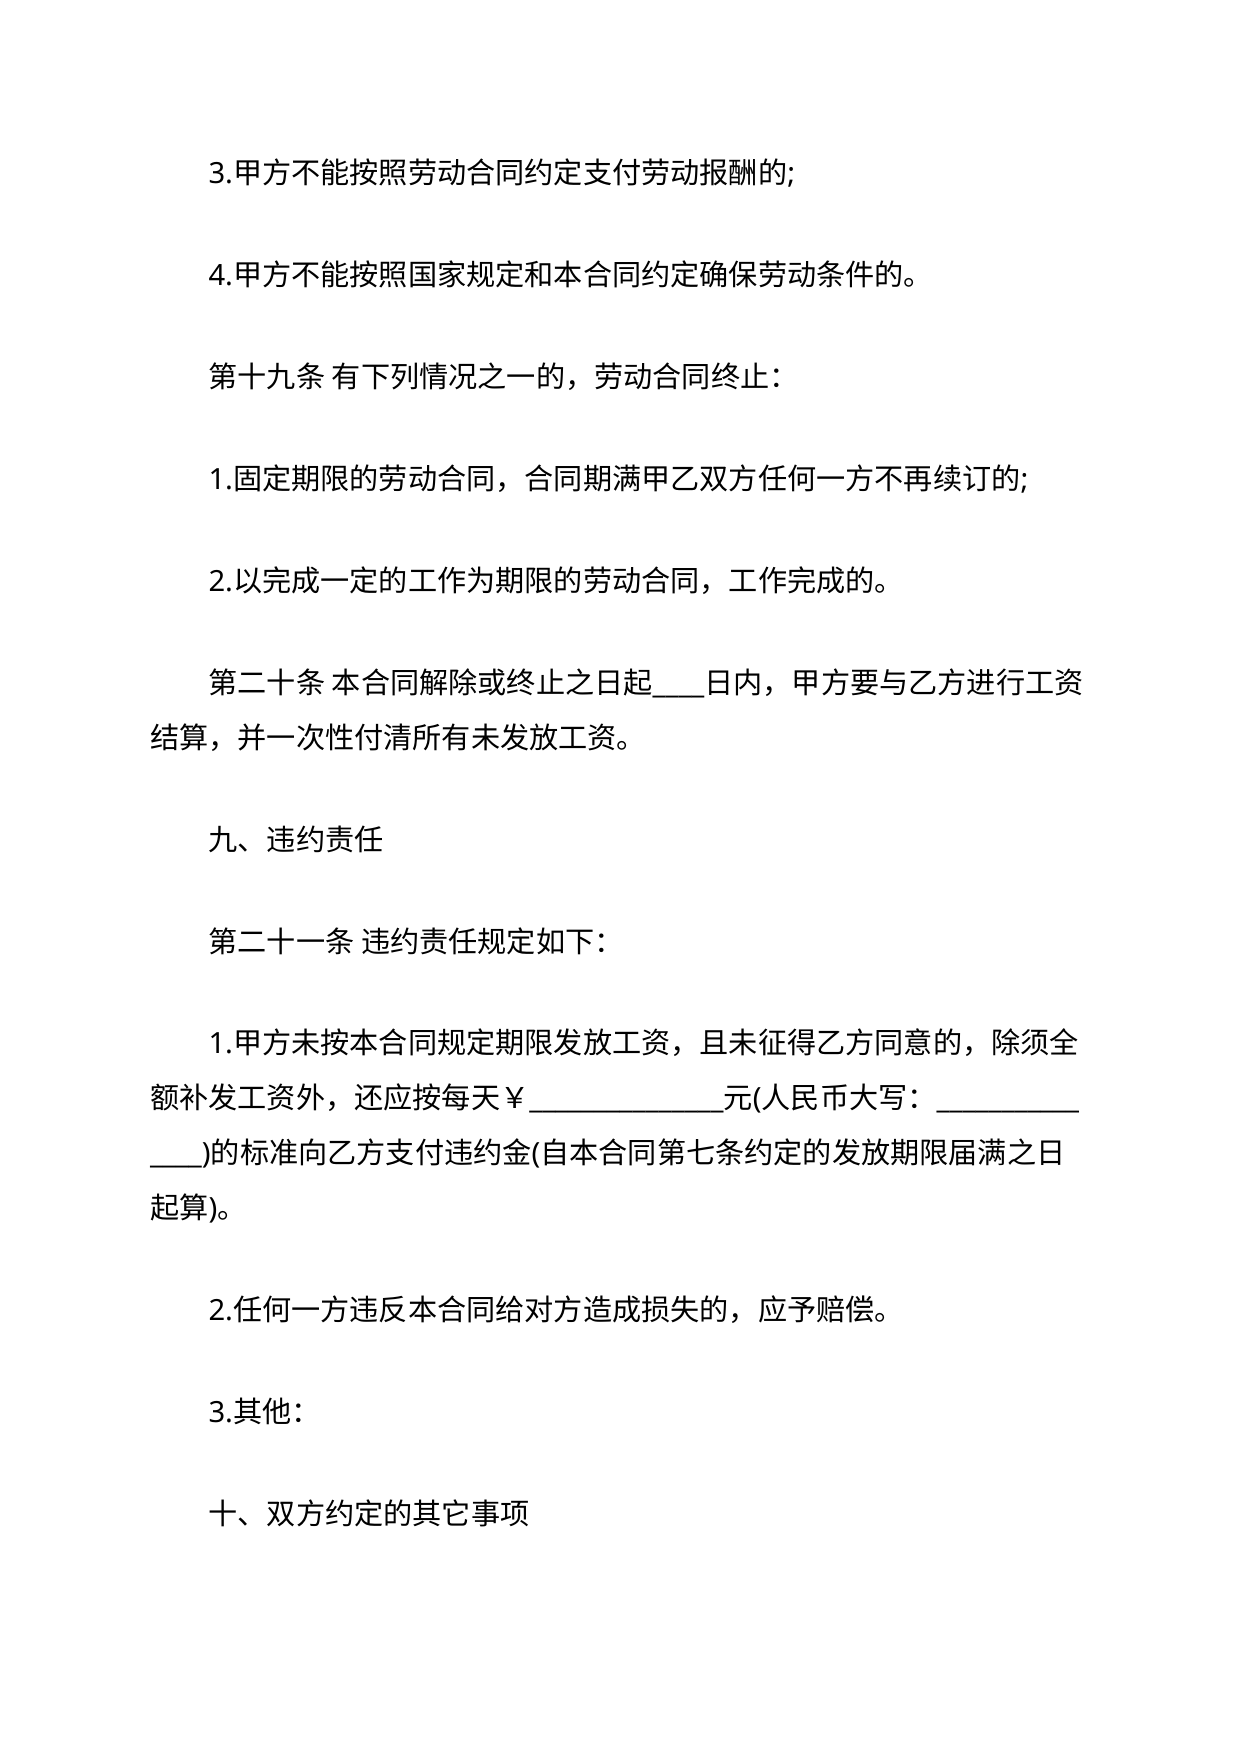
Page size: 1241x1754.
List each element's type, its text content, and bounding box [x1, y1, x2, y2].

text 3.其他： [150, 1389, 1090, 1431]
text 九、违约责任 [150, 816, 1090, 859]
text 第十九条 有下列情况之一的，劳动合同终止： [150, 354, 1090, 396]
text 十、双方约定的其它事项 [150, 1491, 1090, 1533]
text 2.以完成一定的工作为期限的劳动合同，工作完成的。 [150, 558, 1090, 600]
text 4.甲方不能按照国家规定和本合同约定确保劳动条件的。 [150, 252, 1090, 294]
text 第二十条 本合同解除或终止之日起____日内，甲方要与乙方进行工资结算，并一次性付清所有未发放工资。 [150, 660, 1090, 757]
text 2.任何一方违反本合同给对方造成损失的，应予赔偿。 [150, 1287, 1090, 1329]
text 1.甲方未按本合同规定期限发放工资，且未征得乙方同意的，除须全额补发工资外，还应按每天￥_______________元(人民币大写：_______________)的标准向乙方支付违约金(自本合同第七条约定的发放期限届满之日起算)。 [150, 1020, 1090, 1227]
text 1.固定期限的劳动合同，合同期满甲乙双方任何一方不再续订的; [150, 456, 1090, 498]
text 第二十一条 违约责任规定如下： [150, 918, 1090, 961]
text 3.甲方不能按照劳动合同约定支付劳动报酬的; [150, 150, 1090, 192]
